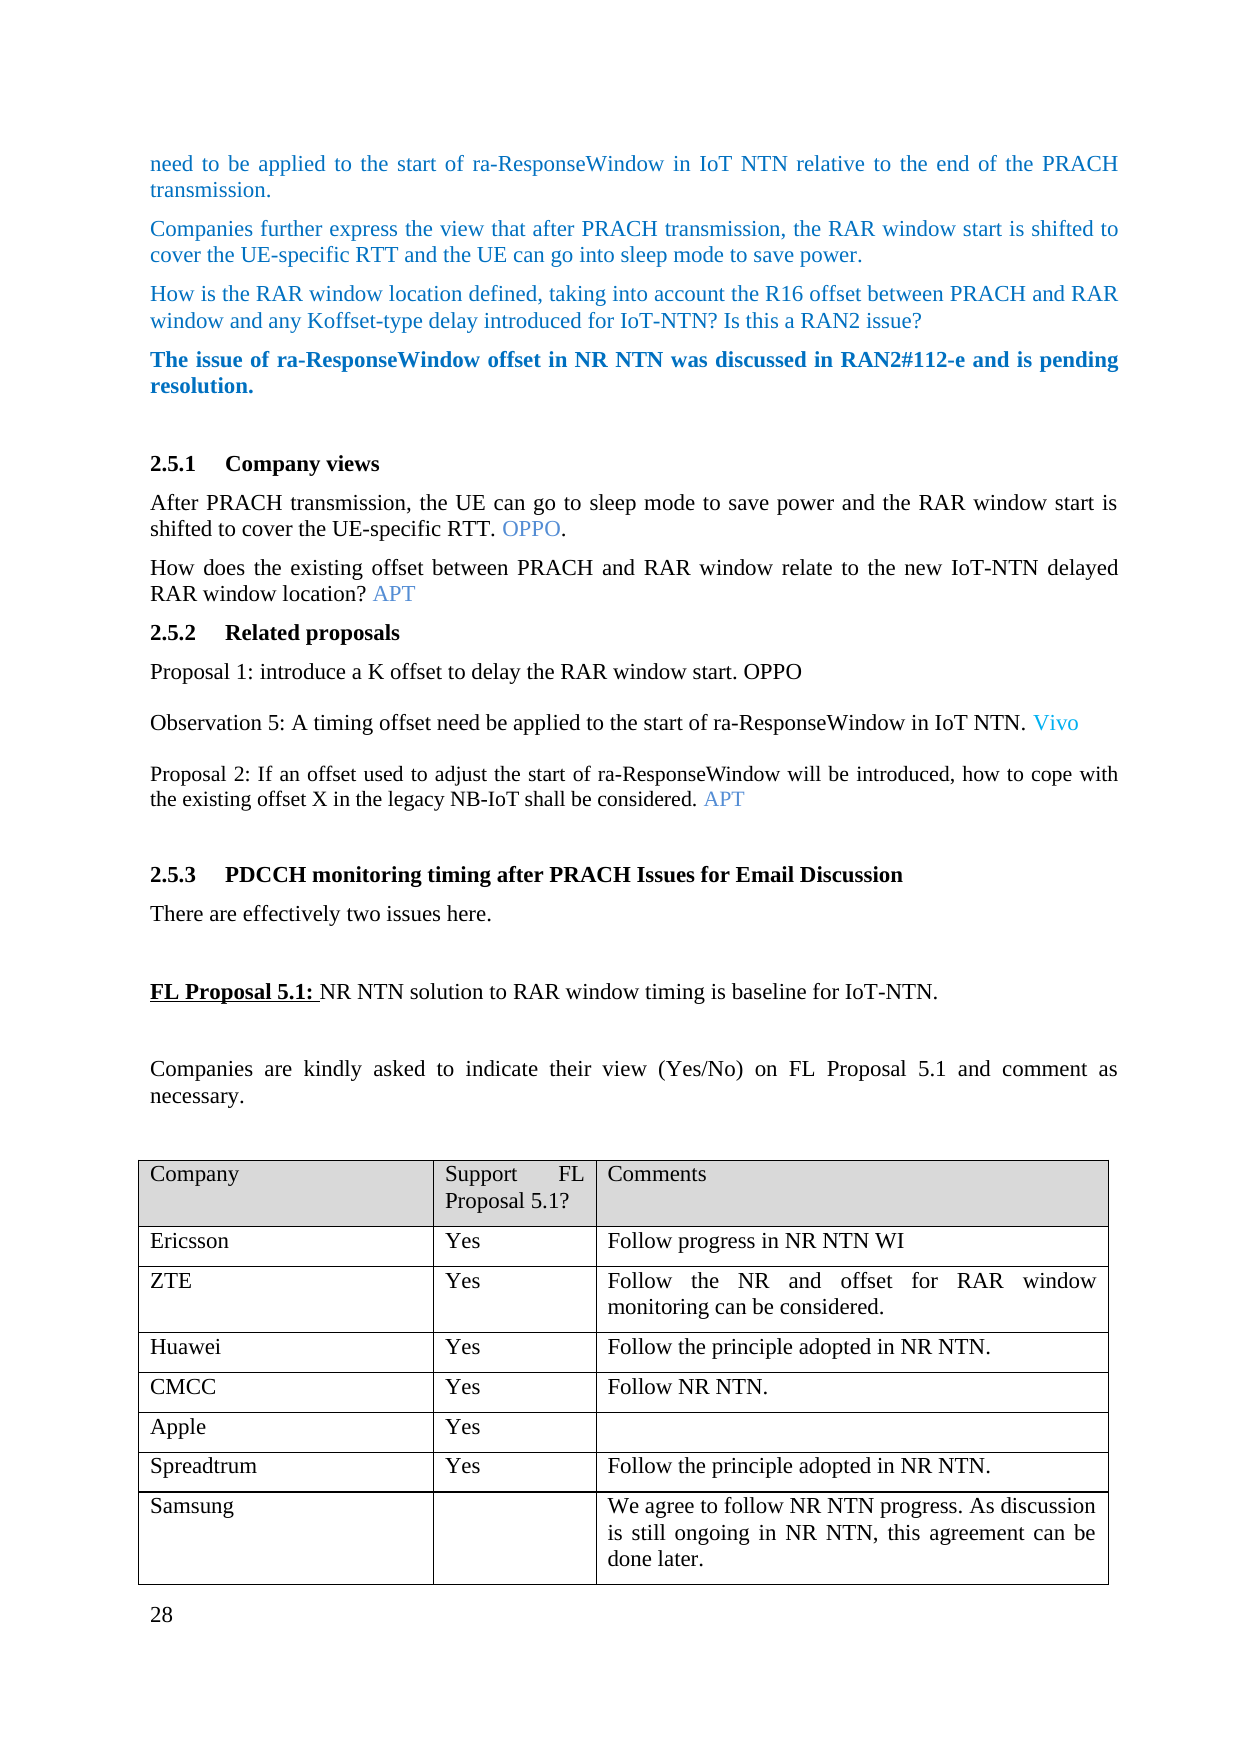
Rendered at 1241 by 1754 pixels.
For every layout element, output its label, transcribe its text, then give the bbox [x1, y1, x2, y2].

table_cell Yes [434, 1227, 596, 1266]
table_cell Yes [434, 1267, 596, 1332]
table_cell Ericsson [139, 1227, 433, 1266]
table_cell Follow the principle adopted in NR NTN. [597, 1453, 1108, 1491]
table_cell Spreadtrum [139, 1453, 433, 1491]
subtitle PDCCH monitoring timing after PRACH Issues for Email Discussion [150, 861, 1120, 887]
table_cell [434, 1493, 596, 1584]
text Proposal 1: introduce a K offset to delay the RAR window start. OPPO [150, 658, 1120, 684]
text How is the RAR window location defined, taking into account the R16 offset between PRACH and RAR window and any Koffset-type delay introduced for IoT-NTN? Is this a RAN2 issue? [150, 280, 1120, 333]
table_cell Yes [434, 1373, 596, 1412]
table_header Comments [597, 1161, 1108, 1226]
text Observation 5: A timing offset need be applied to the start of ra-ResponseWindow in IoT NTN. Vivo [150, 709, 1120, 736]
subtitle Related proposals [150, 619, 1120, 645]
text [150, 150, 1120, 203]
table_cell Yes [434, 1333, 596, 1372]
table_header Company [139, 1161, 433, 1226]
table_cell Follow the NR and offset for RAR window monitoring can be considered. [597, 1267, 1108, 1332]
text Companies further express the view that after PRACH transmission, the RAR window start is shifted to cover the UE-specific RTT and the UE can go into sleep mode to save power. [150, 215, 1120, 268]
table_cell We agree to follow NR NTN progress. As discussion is still ongoing in NR NTN, this agreement can be done later. [597, 1493, 1108, 1584]
table_cell CMCC [139, 1373, 433, 1412]
table_cell Follow the principle adopted in NR NTN. [597, 1333, 1108, 1372]
subtitle Company views [150, 450, 1120, 476]
table_cell ZTE [139, 1267, 433, 1332]
text How does the existing offset between PRACH and RAR window relate to the new IoT-NTN delayed RAR window location? APT [150, 554, 1120, 606]
table_cell Yes [434, 1413, 596, 1452]
text There are effectively two issues here. [150, 900, 1120, 926]
table_cell Yes [434, 1453, 596, 1491]
table_cell Huawei [139, 1333, 433, 1372]
list Proposal 2: If an offset used to adjust the start of ra-ResponseWindow will be introduced, how to cope with the existing offset X in the legacy NB-IoT shall be considered. APT [150, 761, 1120, 811]
table_cell [597, 1413, 1108, 1452]
table_cell Follow progress in NR NTN WI [597, 1227, 1108, 1266]
text FL Proposal 5.1: NR NTN solution to RAR window timing is baseline for IoT-NTN. [150, 978, 1120, 1004]
table_header Support FL Proposal 5.1? [434, 1161, 596, 1226]
text After PRACH transmission, the UE can go to sleep mode to save power and the RAR window start is shifted to cover the UE-specific RTT. OPPO. [150, 488, 1120, 541]
table_cell Apple [139, 1413, 433, 1452]
text The issue of ra-ResponseWindow offset in NR NTN was discussed in RAN2#112-e and is pending resolution. [150, 346, 1120, 398]
table_cell Follow NR NTN. [597, 1373, 1108, 1412]
text Companies are kindly asked to indicate their view (Yes/No) on FL Proposal 5.1 and comment as necessary. [150, 1055, 1120, 1108]
table_cell Samsung [139, 1493, 433, 1584]
